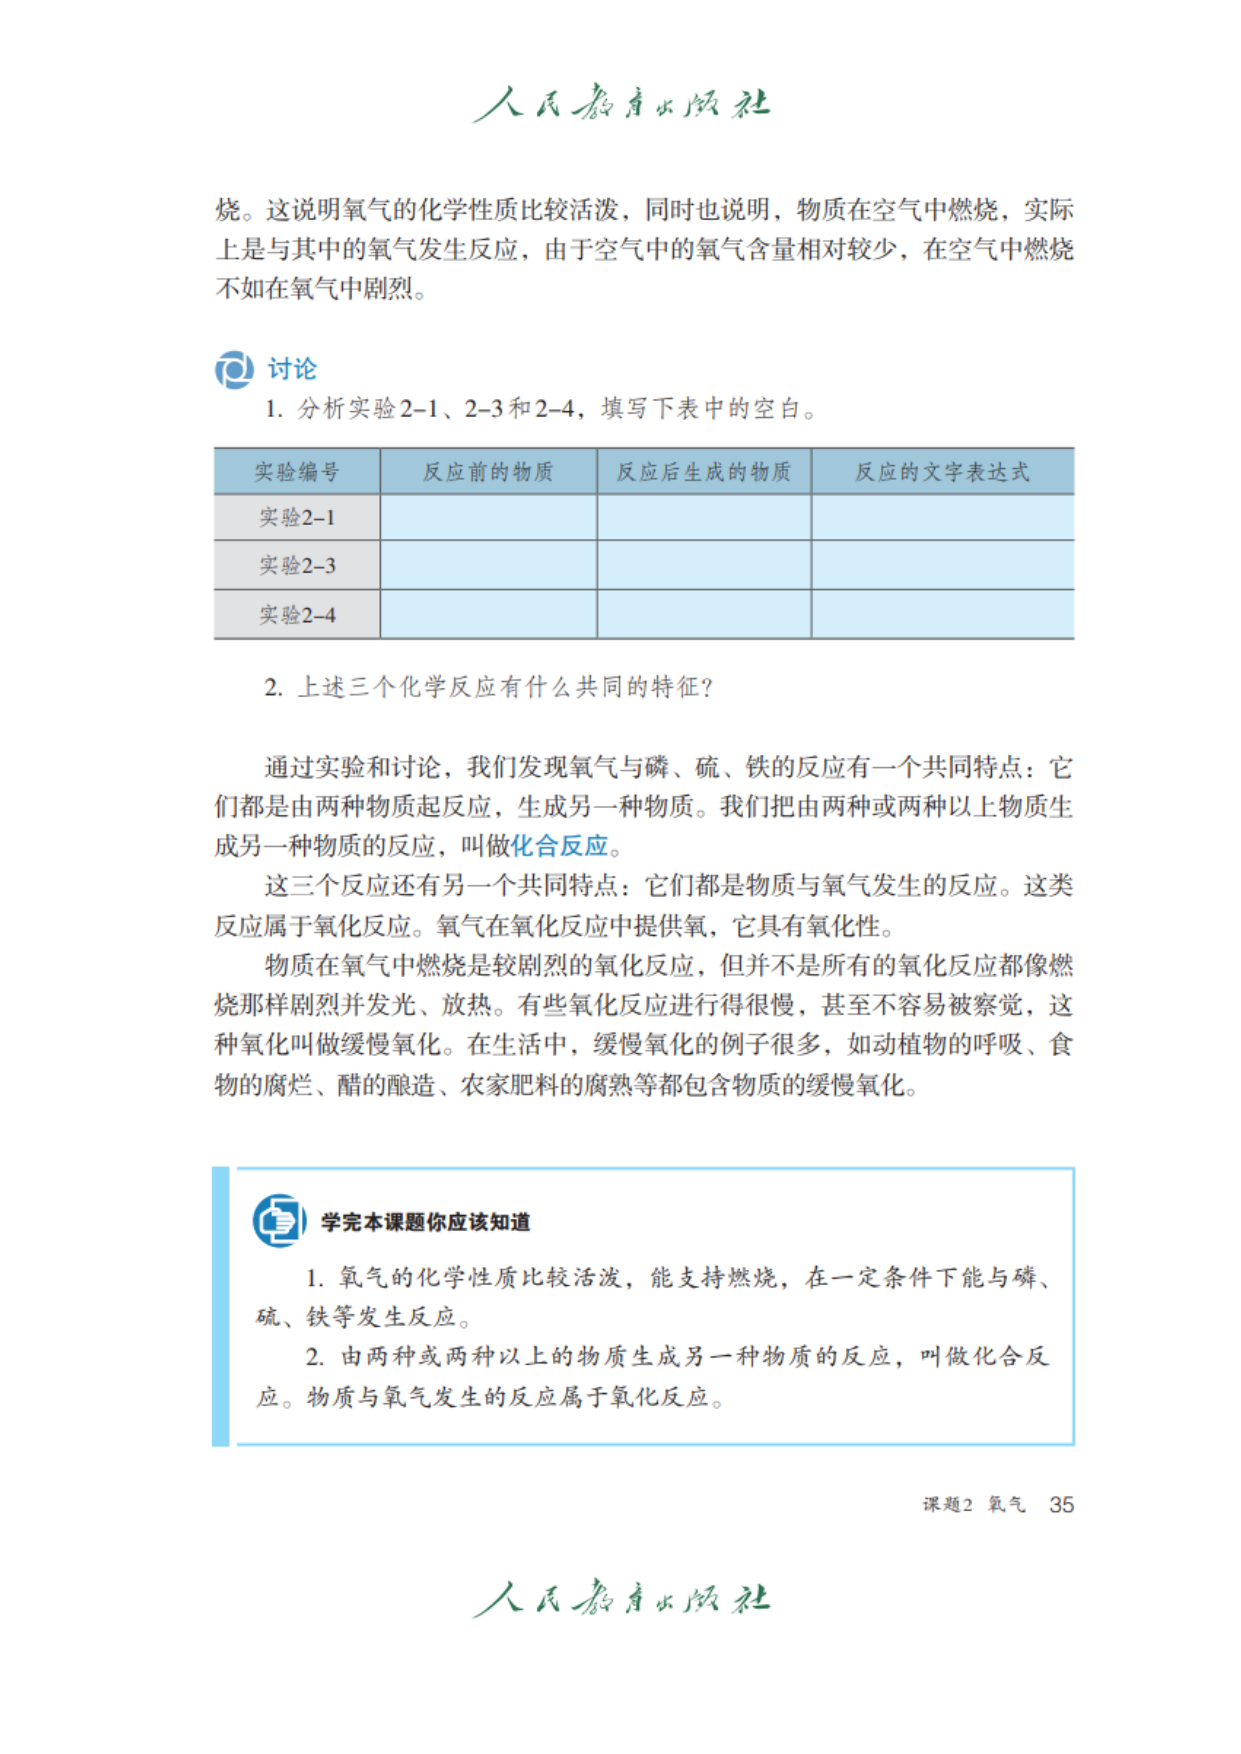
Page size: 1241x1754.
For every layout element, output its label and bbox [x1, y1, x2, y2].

picture [75, 80, 1166, 1622]
